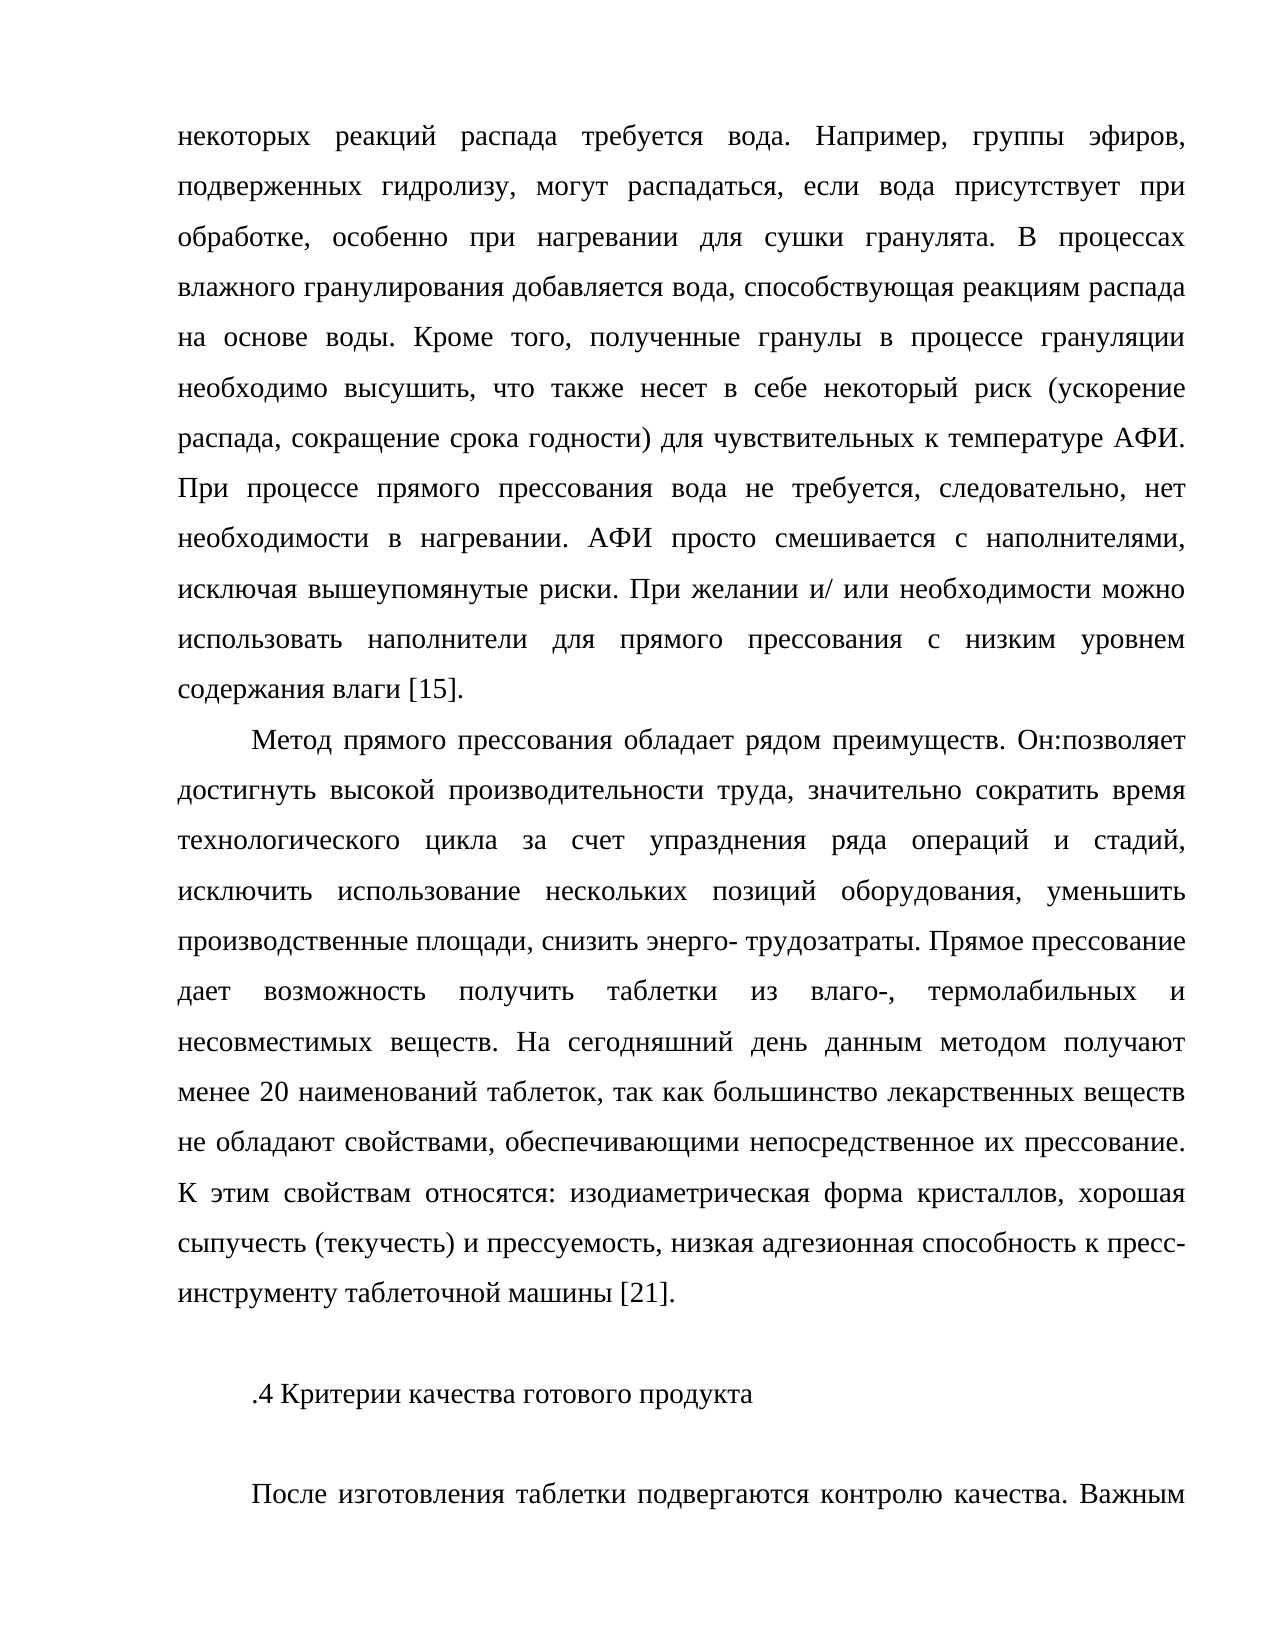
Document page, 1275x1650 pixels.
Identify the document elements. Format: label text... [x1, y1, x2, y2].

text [177, 1477, 1186, 1510]
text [177, 118, 1186, 705]
text Метод прямого прессования обладает рядом преимуществ. Он:позволяет достигнуть высокой производительности труда, значительно сократить время технологического цикла за счет упразднения ряда операций и стадий, исключить использование нескольких позиций оборудования, уменьшить производственные площади, снизить энерго- трудозатраты. Прямое прессование дает возможность получить таблетки из влаго-, термолабильных и несовместимых веществ. На сегодняшний день данным методом получают менее 20 наименований таблеток, так как большинство лекарственных веществ не обладают свойствами, обеспечивающими непосредственное их прессование. К этим свойствам относятся: изодиаметрическая форма кристаллов, хорошая сыпучесть (текучесть) и прессуемость, низкая адгезионная способность к пресс-инструменту таблеточной машины [21]. [177, 722, 1186, 1309]
text .4 Критерии качества готового продукта [177, 1376, 1186, 1409]
